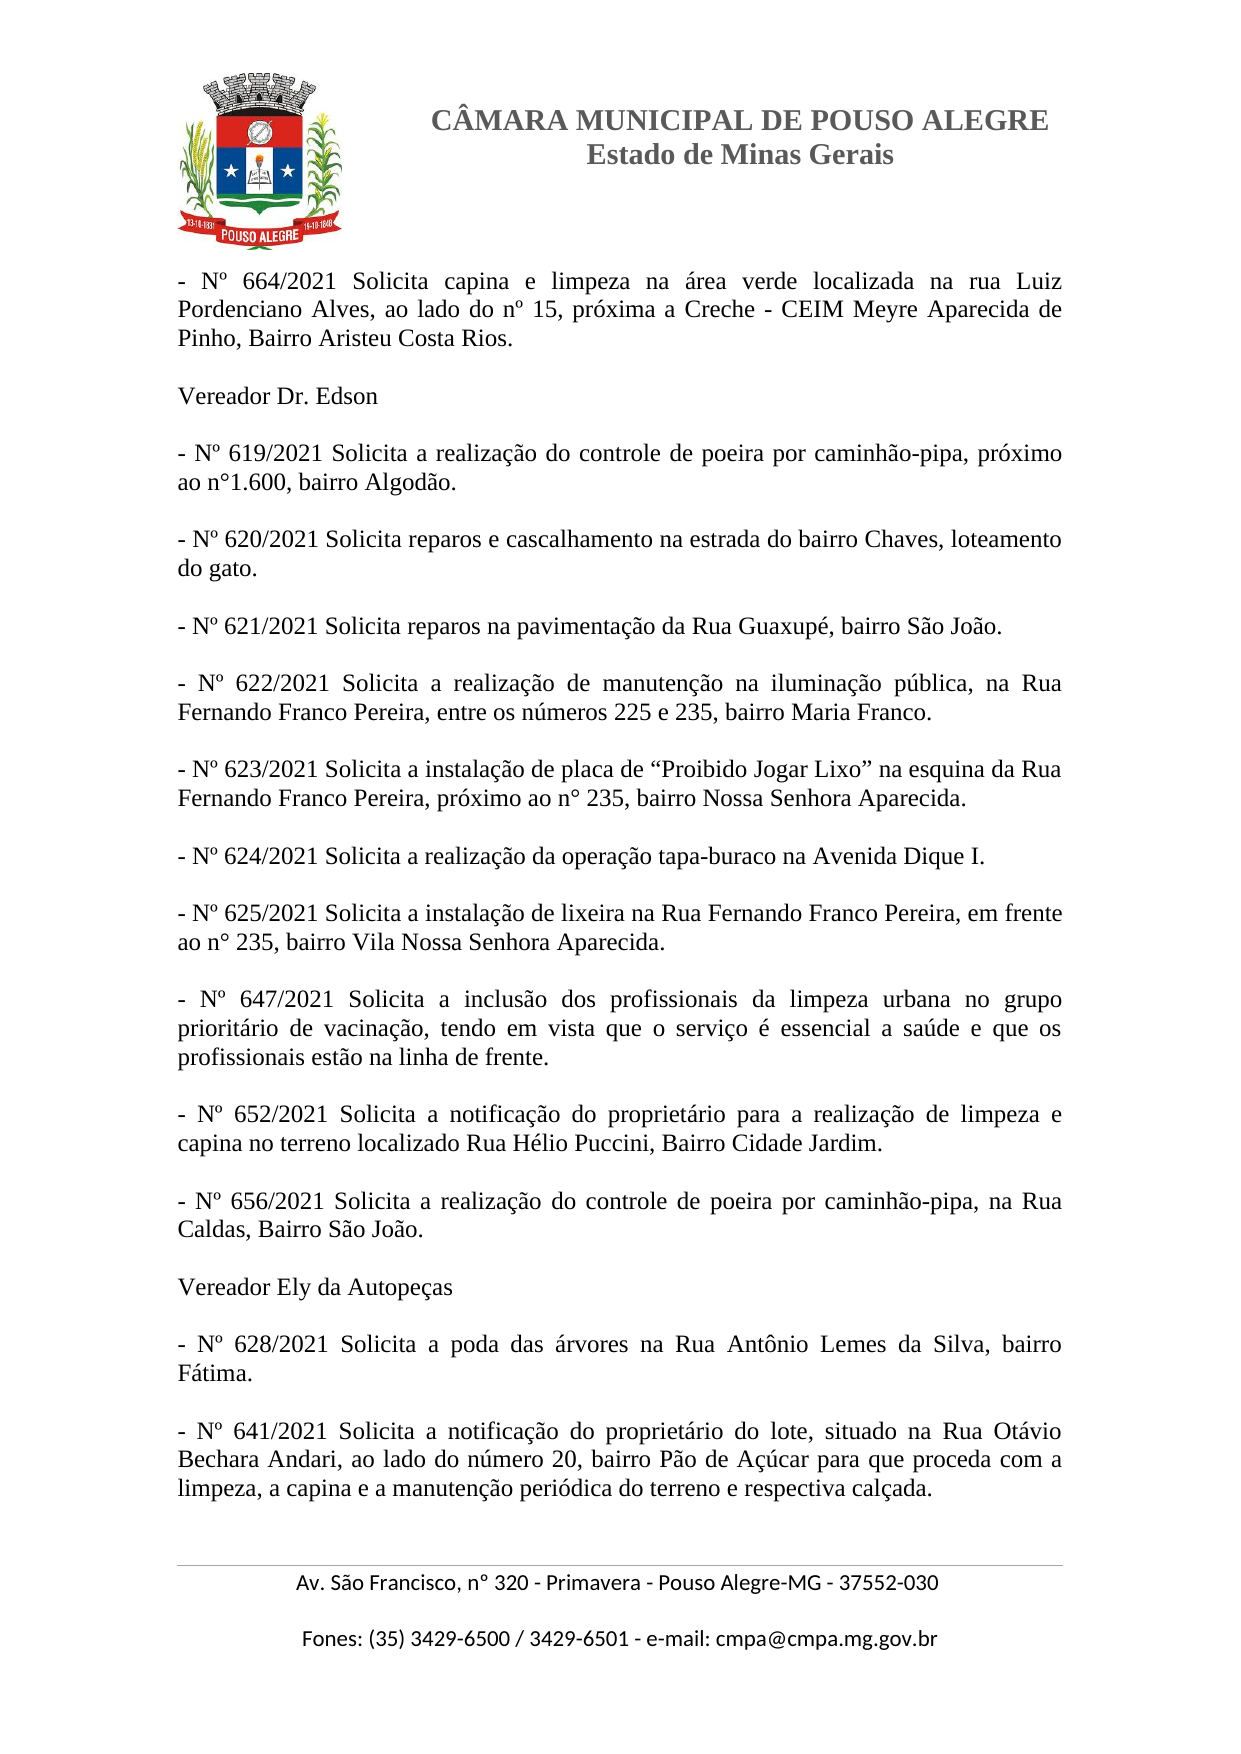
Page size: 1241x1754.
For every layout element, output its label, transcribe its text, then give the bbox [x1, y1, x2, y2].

text - Nº 624/2021 Solicita a realização da operação tapa-buraco na Avenida Dique I. [177, 841, 1063, 869]
text - Nº 625/2021 Solicita a instalação de lixeira na Rua Fernando Franco Pereira, em frente ao n° 235, bairro Vila Nossa Senhora Aparecida. [177, 898, 1063, 956]
text - Nº 628/2021 Solicita a poda das árvores na Rua Antônio Lemes da Silva, bairro Fátima. [177, 1329, 1063, 1387]
text - Nº 664/2021 Solicita capina e limpeza na área verde localizada na rua Luiz Pordenciano Alves, ao lado do nº 15, próxima a Creche - CEIM Meyre Aparecida de Pinho, Bairro Aristeu Costa Rios. [177, 266, 1063, 352]
text - Nº 656/2021 Solicita a realização do controle de poeira por caminhão-pipa, na Rua Caldas, Bairro São João. [177, 1186, 1063, 1243]
text - Nº 641/2021 Solicita a notificação do proprietário do lote, situado na Rua Otávio Bechara Andari, ao lado do número 20, bairro Pão de Açúcar para que proceda com a limpeza, a capina e a manutenção periódica do terreno e respectiva calçada. [177, 1416, 1063, 1502]
text - Nº 619/2021 Solicita a realização do controle de poeira por caminhão-pipa, próximo ao n°1.600, bairro Algodão. [177, 438, 1063, 496]
text - Nº 622/2021 Solicita a realização de manutenção na iluminação pública, na Rua Fernando Franco Pereira, entre os números 225 e 235, bairro Maria Franco. [177, 668, 1063, 726]
text - Nº 623/2021 Solicita a instalação de placa de “Proibido Jogar Lixo” na esquina da Rua Fernando Franco Pereira, próximo ao n° 235, bairro Nossa Senhora Aparecida. [177, 754, 1063, 812]
text - Nº 621/2021 Solicita reparos na pavimentação da Rua Guaxupé, bairro São João. [177, 611, 1063, 639]
text Vereador Ely da Autopeças [177, 1272, 1063, 1301]
text - Nº 652/2021 Solicita a notificação do proprietário para a realização de limpeza e capina no terreno localizado Rua Hélio Puccini, Bairro Cidade Jardim. [177, 1099, 1063, 1157]
picture [177, 73, 342, 250]
text - Nº 647/2021 Solicita a inclusão dos profissionais da limpeza urbana no grupo prioritário de vacinação, tendo em vista que o serviço é essencial a saúde e que os profissionais estão na linha de frente. [177, 984, 1063, 1071]
text - Nº 620/2021 Solicita reparos e cascalhamento na estrada do bairro Chaves, loteamento do gato. [177, 524, 1063, 582]
text Vereador Dr. Edson [177, 381, 1063, 409]
